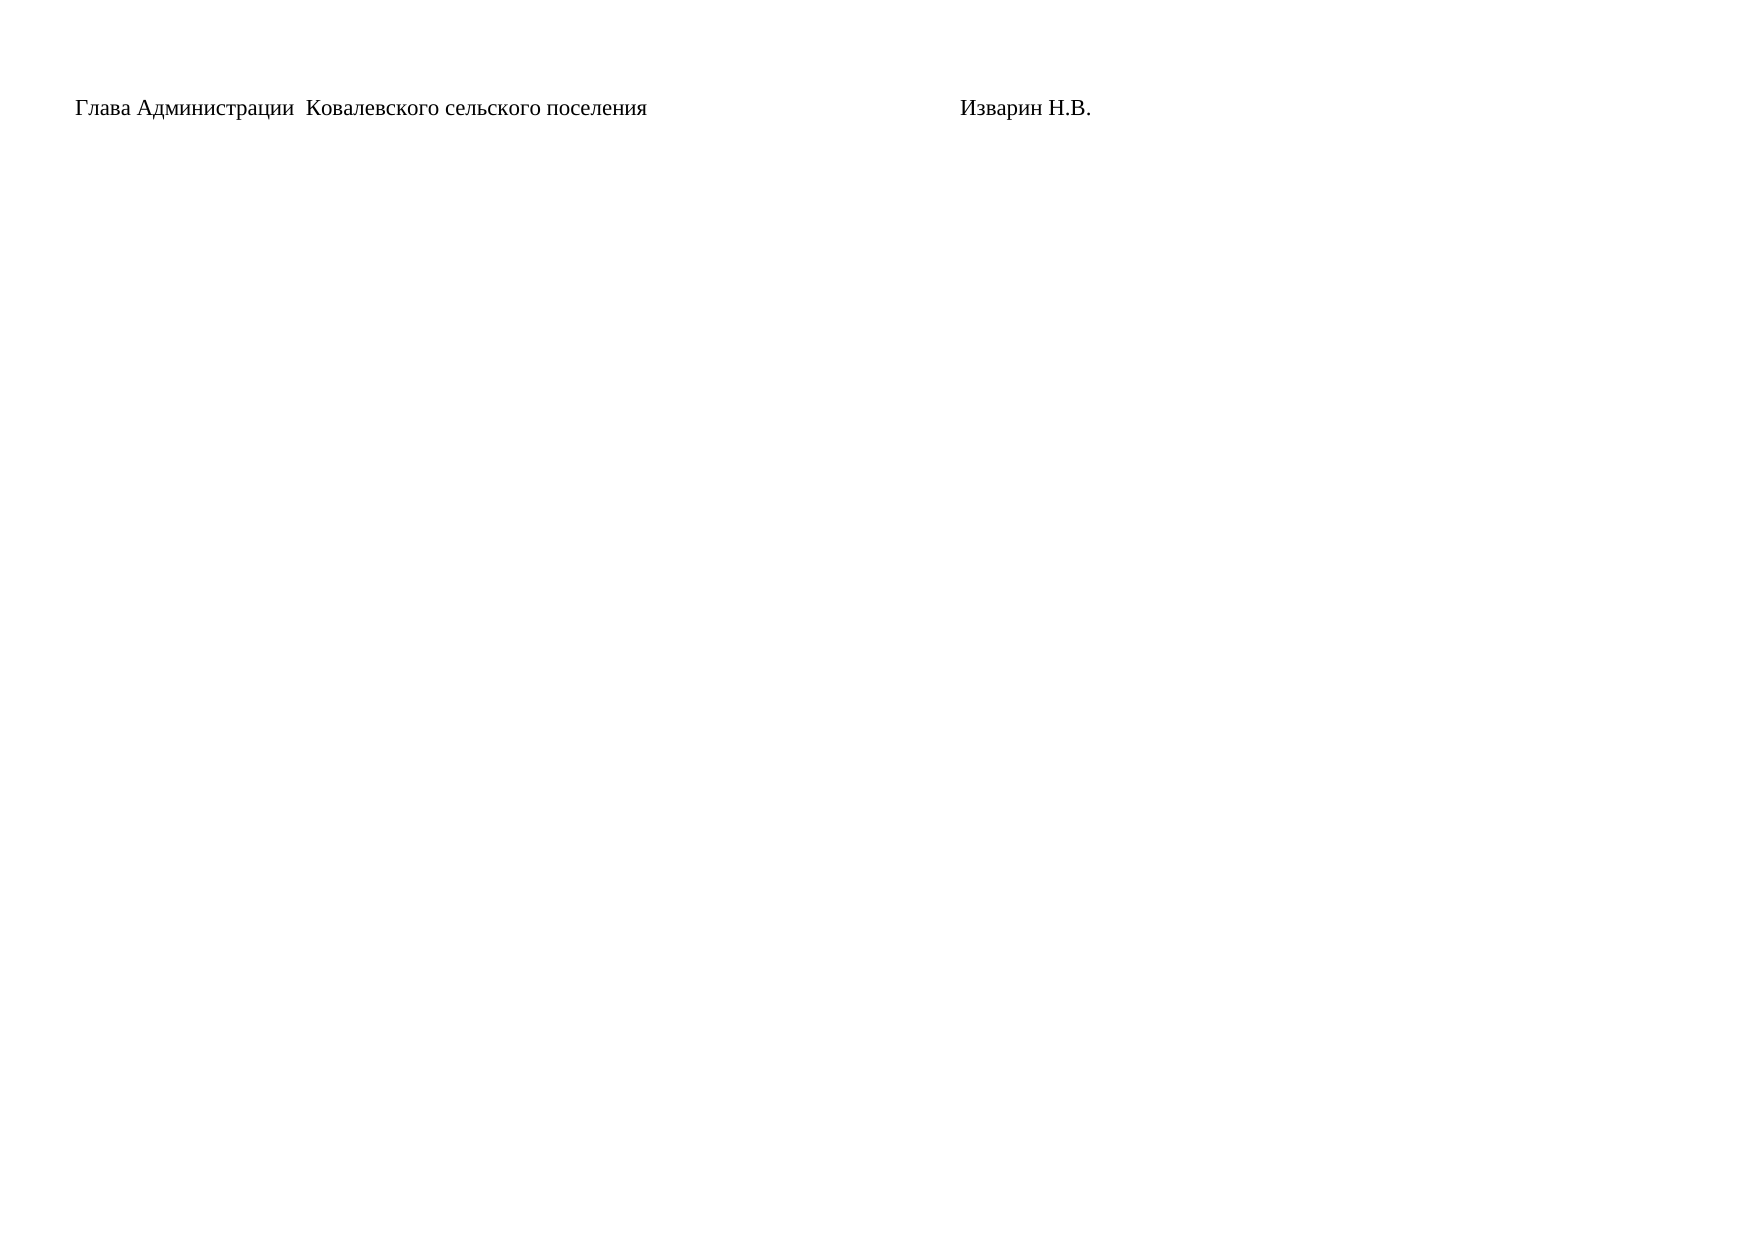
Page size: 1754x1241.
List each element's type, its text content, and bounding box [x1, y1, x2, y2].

text Глава Администрации Ковалевского сельского поселения Изварин Н.В. [75, 94, 1679, 121]
